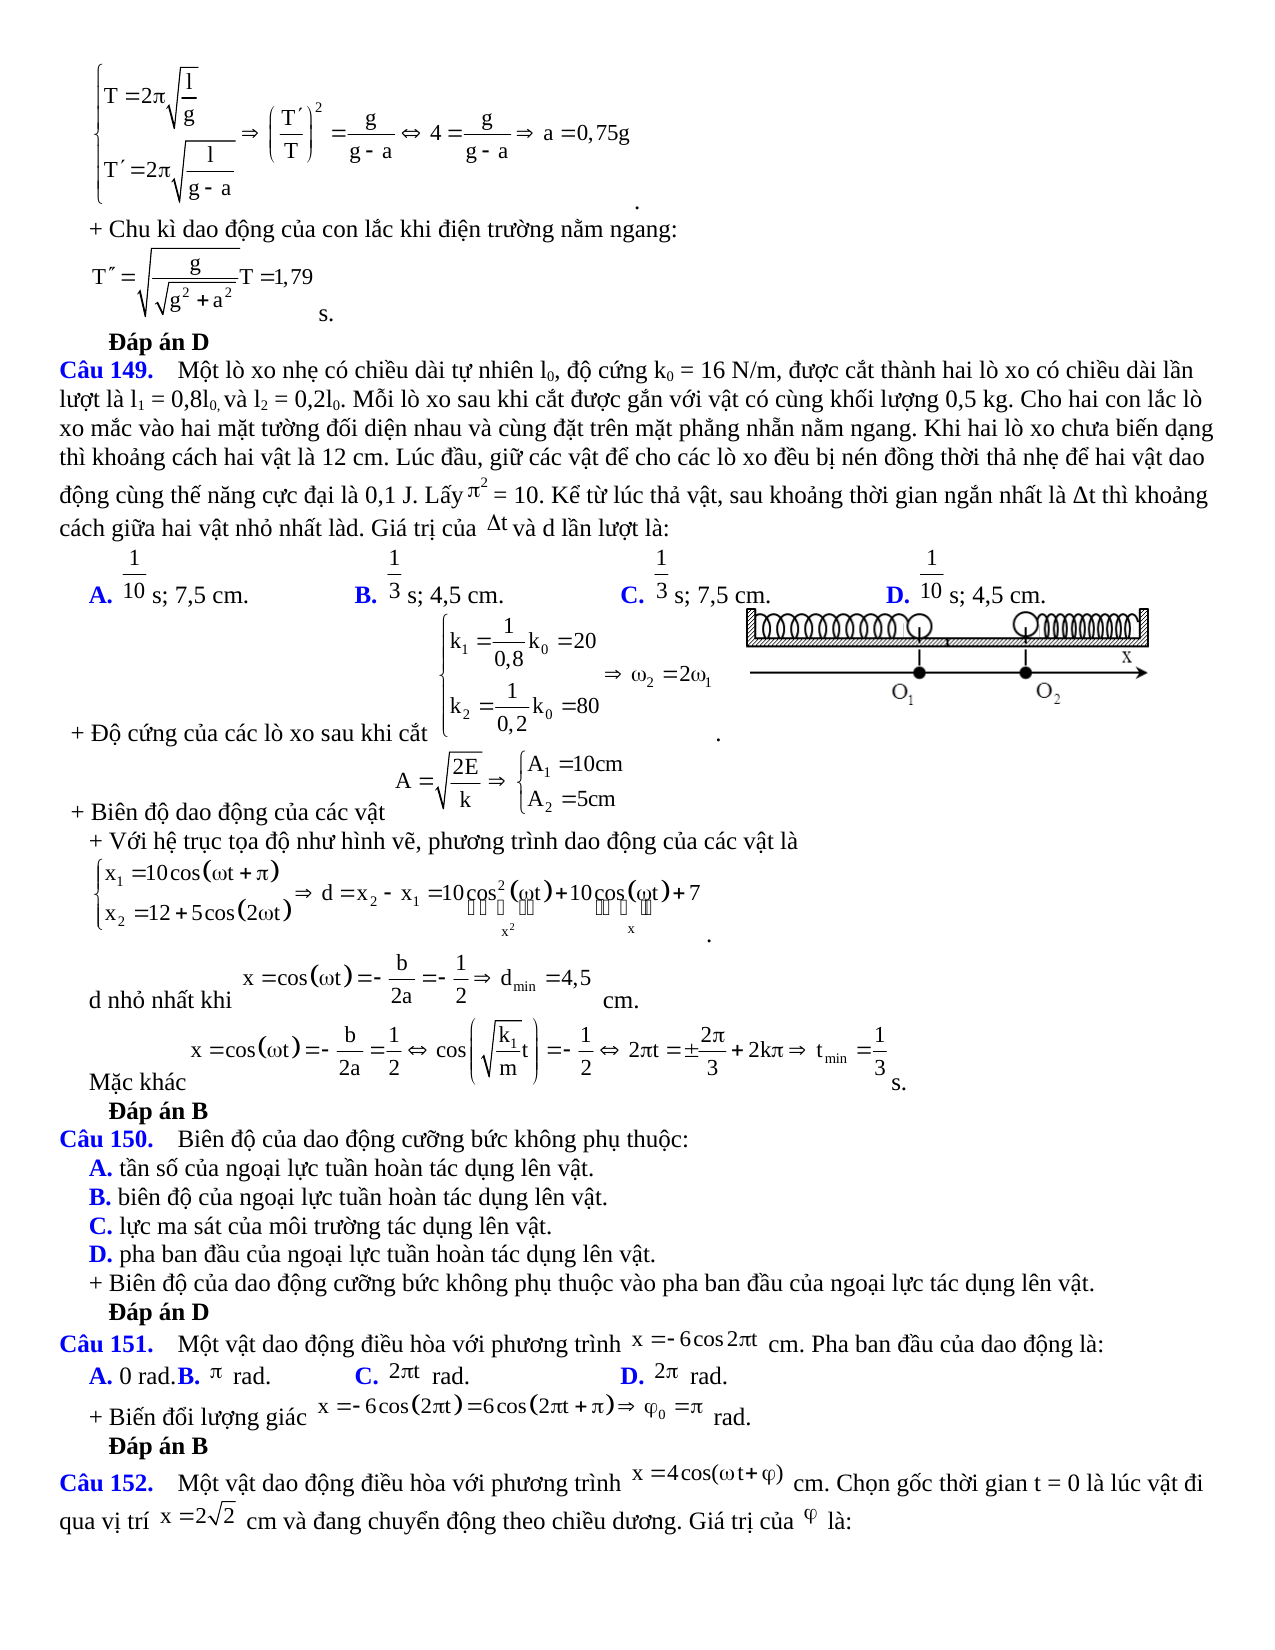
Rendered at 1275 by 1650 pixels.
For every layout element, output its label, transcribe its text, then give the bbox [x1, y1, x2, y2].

table_header [734, 609, 1172, 826]
picture [745, 608, 1161, 710]
list Một lò xo nhẹ có chiều dài tự nhiên l0, độ cứng k0 = 16 N/m, được cắt thành hai lò xo có chiều dài lần lượt là l1 = 0,8l0, và l2 = 0,2l0. Mỗi lò xo sau khi cắt được gắn với vật có cùng khối lượng 0,5 kg. Cho hai con lắc lò xo mắc vào hai mặt tường đối diện nhau và cùng đặt trên mặt phẳng nhẵn nằm ngang. Khi hai lò xo chưa biến dạng thì khoảng cách hai vật là 12 cm. Lúc đầu, giữ các vật để cho các lò xo đều bị nén đồng thời thả nhẹ để hai vật dao động cùng thế năng cực đại là 0,1 J. Lấy= 10. Kể từ lúc thả vật, sau khoảng thời gian ngắn nhất là Δt thì khoảng cách giữa hai vật nhỏ nhất làd. Giá trị của và d lần lượt là: [59, 356, 1216, 542]
list Một vật dao động điều hòa với phương trình cm. Pha ban đầu của dao động là: [59, 1326, 1216, 1358]
text B. biên độ của ngoại lực tuần hoàn tác dụng lên vật. [59, 1182, 1216, 1211]
text + Biên độ của dao động cưỡng bức không phụ thuộc vào pha ban đầu của ngoại lực tác dụng lên vật. [59, 1268, 1216, 1297]
text + Với hệ trục tọa độ như hình vẽ, phương trình dao động của các vật là [59, 826, 1216, 854]
table_header + Độ cứng của các lò xo sau khi cắt . + Biên độ dao động của các vật [59, 609, 734, 826]
text + Biến đổi lượng giác rad. [59, 1390, 1216, 1431]
list Một vật dao động điều hòa với phương trình cm. Chọn gốc thời gian t = 0 là lúc vật đi qua vị trí cm và đang chuyển động theo chiều dương. Giá trị của là: [59, 1460, 1216, 1535]
text Mặc khács. [59, 1014, 1216, 1096]
text C. lực ma sát của môi trường tác dụng lên vật. [59, 1211, 1216, 1239]
text D. pha ban đầu của ngoại lực tuần hoàn tác dụng lên vật. [59, 1239, 1216, 1268]
text d nhỏ nhất khi cm. [59, 947, 1216, 1014]
text A. 0 rad. B. rad. C. rad. D. rad. [59, 1358, 1216, 1390]
text s. [59, 243, 1216, 327]
text A. tần số của ngoại lực tuần hoàn tác dụng lên vật. [59, 1153, 1216, 1182]
text . [59, 854, 1216, 947]
text Đáp án D [59, 327, 1216, 356]
text . [59, 59, 1216, 214]
list Biên độ của dao động cưỡng bức không phụ thuộc: [59, 1124, 1216, 1153]
text Đáp án B [59, 1096, 1216, 1124]
text Đáp án D [59, 1297, 1216, 1326]
text A. s; 7,5 cm. B. s; 4,5 cm. C. s; 7,5 cm. D. s; 4,5 cm. [59, 542, 1216, 609]
text + Chu kì dao động của con lắc khi điện trường nằm ngang: [59, 214, 1216, 243]
text Đáp án B [59, 1431, 1216, 1460]
